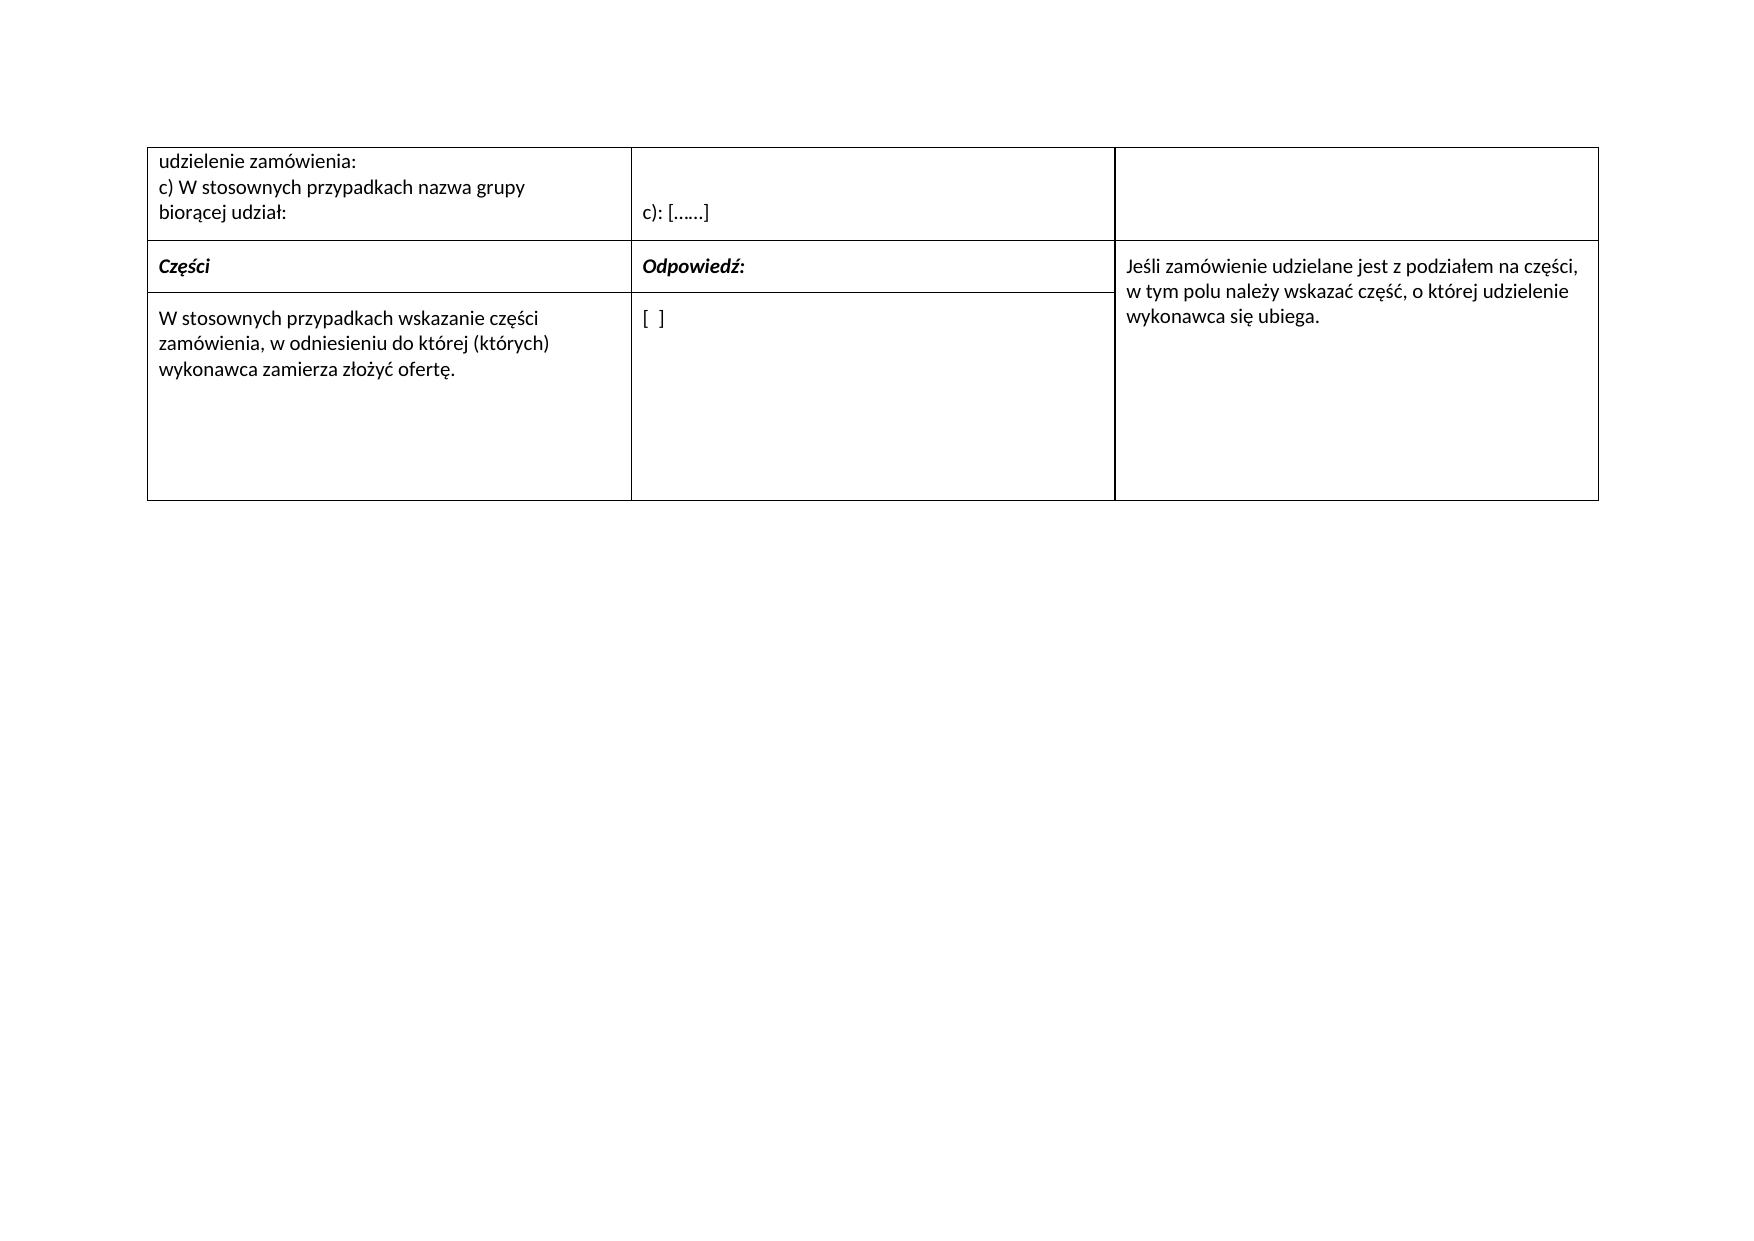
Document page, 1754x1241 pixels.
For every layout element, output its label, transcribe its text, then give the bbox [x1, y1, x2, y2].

table_cell Odpowiedź: [632, 241, 1114, 292]
table_cell Jeśli zamówienie udzielane jest z podziałem na części, w tym polu należy wskazać część, o której udzielenie wykonawca się ubiega. [1116, 241, 1598, 500]
table_header udzielenie zamówienia: c) W stosownych przypadkach nazwa grupy biorącej udział: [148, 148, 631, 240]
table_cell W stosownych przypadkach wskazanie części zamówienia, w odniesieniu do której (których) wykonawca zamierza złożyć ofertę. [148, 293, 631, 500]
table_cell [ ] [632, 293, 1114, 500]
table_header c): [……] [632, 148, 1114, 240]
table_cell Części [148, 241, 631, 292]
table_header [1116, 148, 1598, 240]
